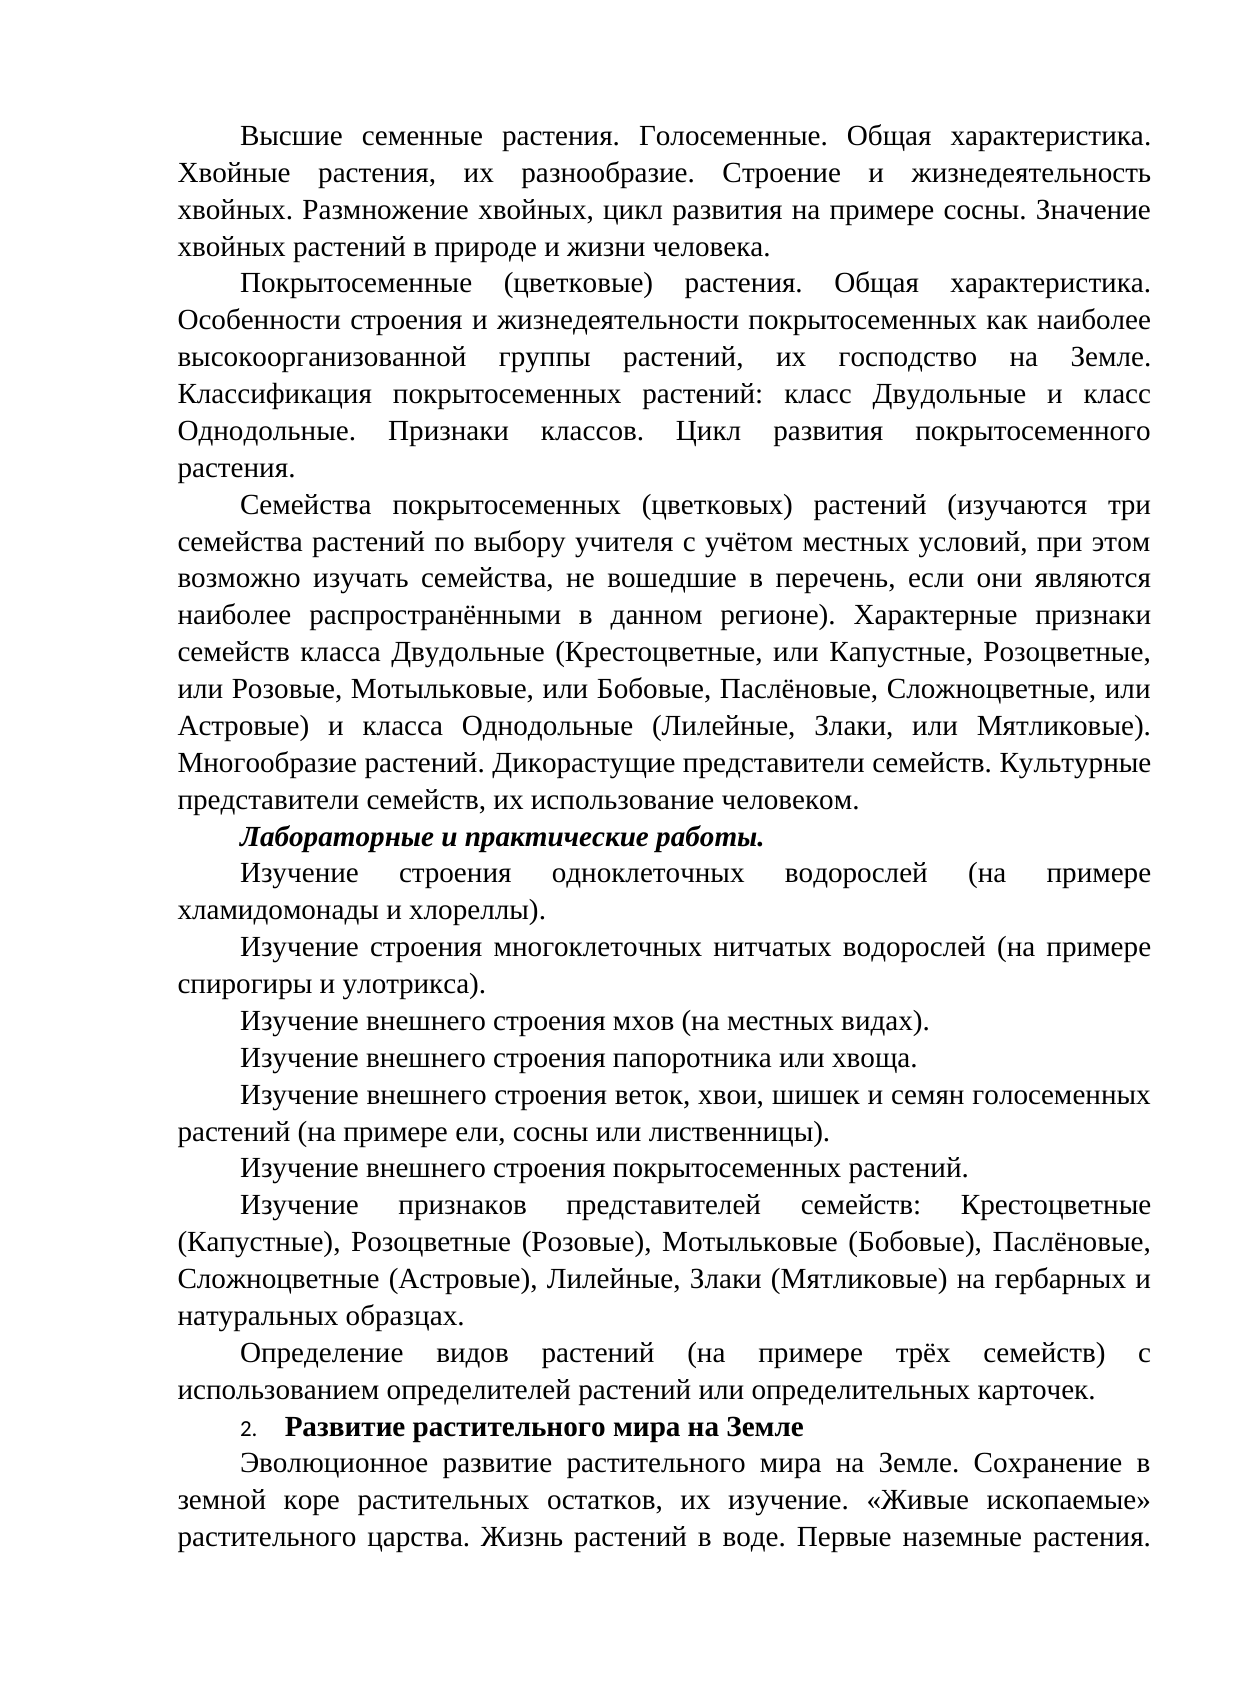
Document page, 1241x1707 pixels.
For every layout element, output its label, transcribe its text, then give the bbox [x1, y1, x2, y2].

text Изучение внешнего строения покрытосеменных растений. [177, 1151, 1152, 1184]
list Развитие растительного мира на Земле [240, 1409, 1152, 1442]
text Семейства покрытосеменных (цветковых) растений (изучаются три семейства растений по выбору учителя с учётом местных условий, при этом возможно изучать семейства, не вошедшие в перечень, если они являются наиболее распространёнными в данном регионе). Характерные признаки семейств класса Двудольные (Крестоцветные, или Капустные, Розоцветные, или Розовые, Мотыльковые, или Бобовые, Паслёновые, Сложноцветные, или Астровые) и класса Однодольные (Лилейные, Злаки, или Мятликовые). Многообразие растений. Дикорастущие представители семейств. Культурные представители семейств, их использование человеком. [177, 487, 1152, 815]
text Высшие семенные растения. Голосеменные. Общая характеристика. Хвойные растения, их разнообразие. Строение и жизнедеятельность хвойных. Размножение хвойных, цикл развития на примере сосны. Значение хвойных растений в природе и жизни человека. [177, 118, 1152, 262]
text Определение видов растений (на примере трёх семейств) с использованием определителей растений или определительных карточек. [177, 1335, 1152, 1405]
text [177, 1446, 1152, 1553]
text Изучение внешнего строения мхов (на местных видах). [177, 1003, 1152, 1037]
text Изучение строения многоклеточных нитчатых водорослей (на примере спирогиры и улотрикса). [177, 929, 1152, 1000]
text Лабораторные и практические работы. [177, 819, 1152, 852]
text Покрытосеменные (цветковые) растения. Общая характеристика. Особенности строения и жизнедеятельности покрытосеменных как наиболее высокоорганизованной группы растений, их господство на Земле. Классификация покрытосеменных растений: класс Двудольные и класс Однодольные. Признаки классов. Цикл развития покрытосеменного растения. [177, 266, 1152, 483]
text Изучение признаков представителей семейств: Крестоцветные (Капустные), Розоцветные (Розовые), Мотыльковые (Бобовые), Паслёновые, Сложноцветные (Астровые), Лилейные, Злаки (Мятликовые) на гербарных и натуральных образцах. [177, 1187, 1152, 1332]
text Изучение внешнего строения веток, хвои, шишек и семян голосеменных растений (на примере ели, сосны или лиственницы). [177, 1077, 1152, 1147]
text Изучение строения одноклеточных водорослей (на примере хламидомонады и хлореллы). [177, 856, 1152, 926]
text Изучение внешнего строения папоротника или хвоща. [177, 1040, 1152, 1073]
